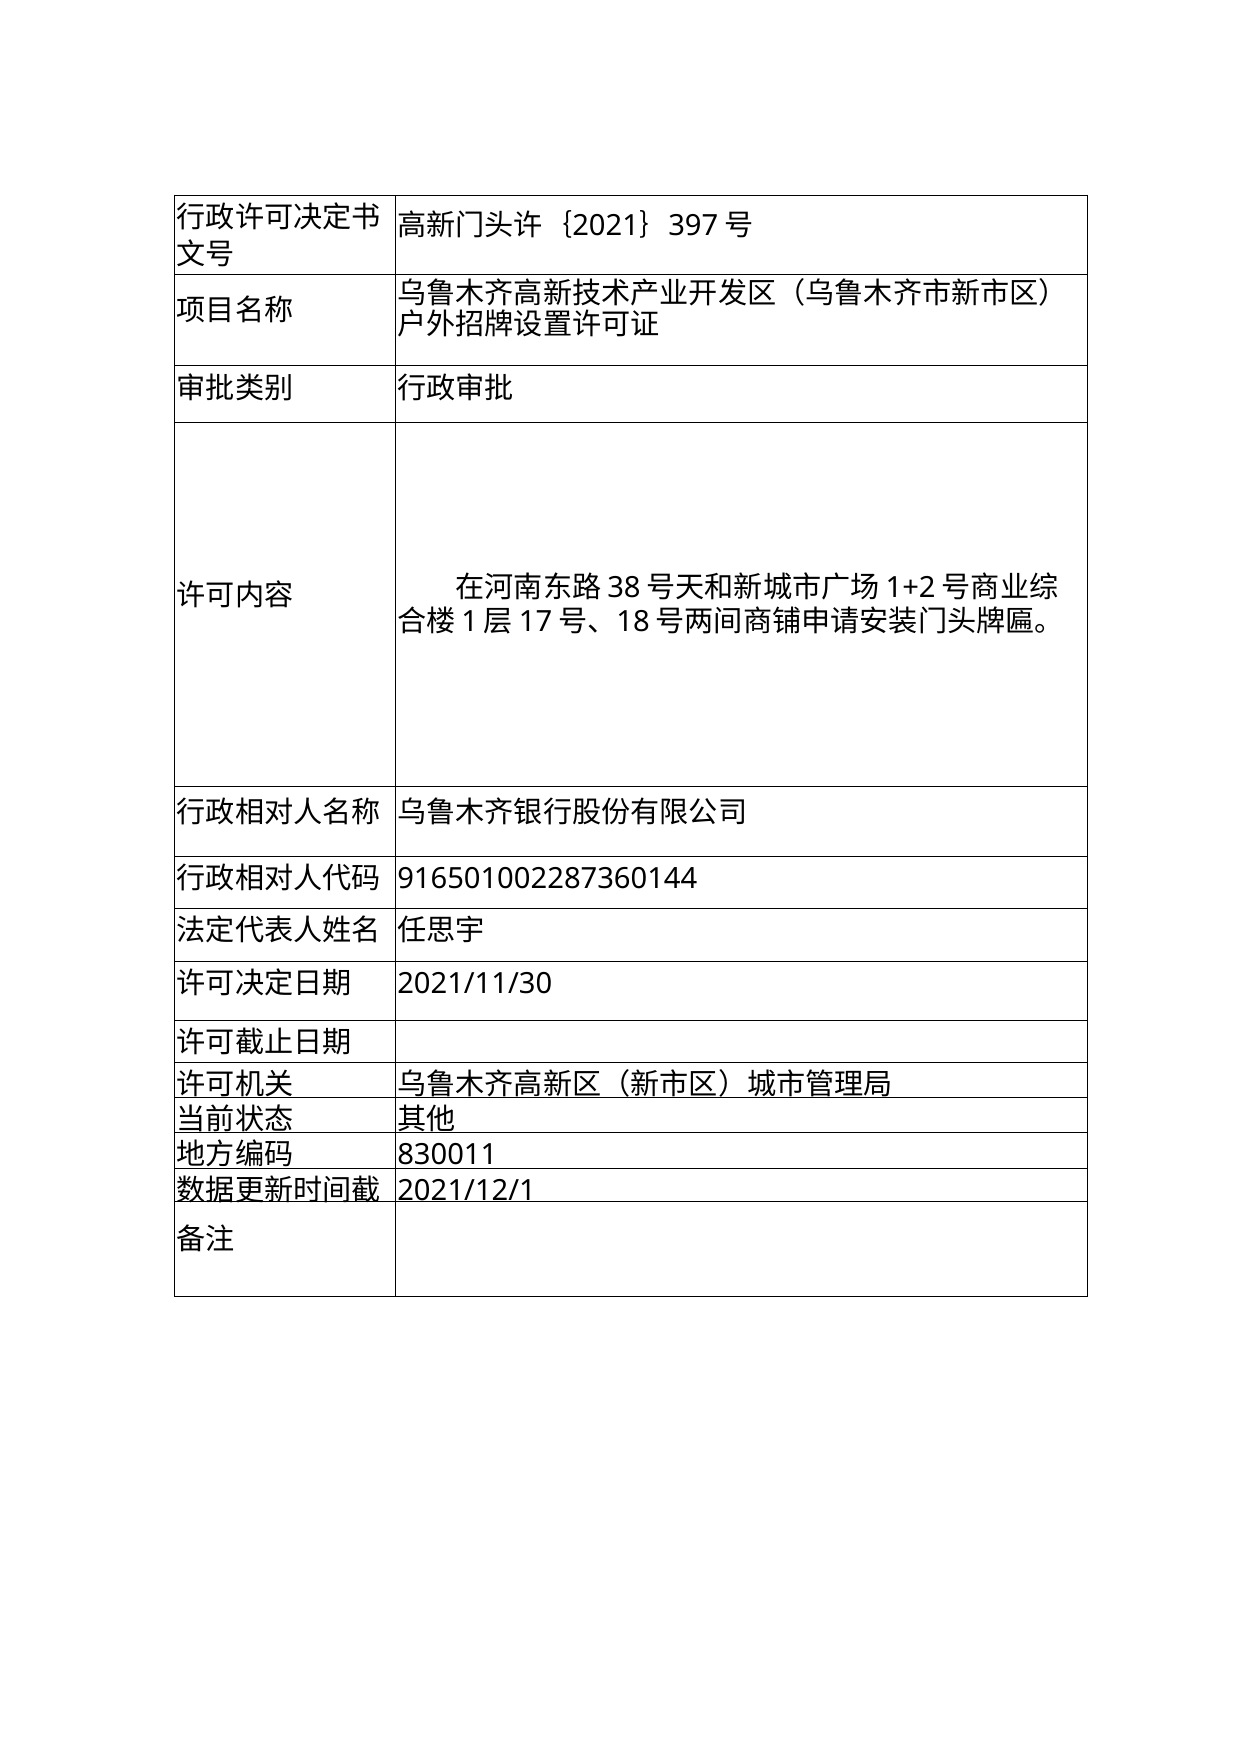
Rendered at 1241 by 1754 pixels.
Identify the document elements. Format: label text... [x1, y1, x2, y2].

table_cell 审批类别 [175, 366, 395, 422]
table_cell 地方编码 [175, 1133, 395, 1168]
table_cell 行政相对人名称 [175, 787, 395, 856]
table_header 高新门头许｛2021｝397号 [396, 196, 1087, 273]
table_cell 行政相对人代码 [175, 857, 395, 908]
table_cell 830011 [396, 1133, 1087, 1168]
table_cell 许可内容 [175, 423, 395, 786]
table_cell 乌鲁木齐银行股份有限公司 [396, 787, 1087, 856]
table_cell 数据更新时间截止 [175, 1169, 395, 1201]
table_cell 2021/11/30 [396, 962, 1087, 1019]
table_cell 在河南东路38号天和新城市广场1+2号商业综合楼1层17号、18号两间商铺申请安装门头牌匾。 [396, 423, 1087, 786]
table_cell 项目名称 [175, 275, 395, 365]
table_cell [396, 1021, 1087, 1062]
table_cell 乌鲁木齐高新技术产业开发区（乌鲁木齐市新市区）户外招牌设置许可证 [396, 275, 1087, 365]
table_header 行政许可决定书文号 [175, 196, 395, 273]
table_cell 当前状态 [175, 1098, 395, 1132]
table_cell 许可机关 [175, 1063, 395, 1097]
table_cell 行政审批 [396, 366, 1087, 422]
table_cell 备注 [175, 1202, 395, 1296]
table_cell 任思宇 [396, 909, 1087, 961]
table_cell 其他 [396, 1098, 1087, 1132]
table_cell 乌鲁木齐高新区（新市区）城市管理局 [396, 1063, 1087, 1097]
table_cell [396, 1202, 1087, 1296]
table_cell 916501002287360144 [396, 857, 1087, 908]
table_cell 法定代表人姓名 [175, 909, 395, 961]
table_cell 许可截止日期 [175, 1021, 395, 1062]
table_cell 2021/12/1 [396, 1169, 1087, 1201]
table_cell 许可决定日期 [175, 962, 395, 1019]
